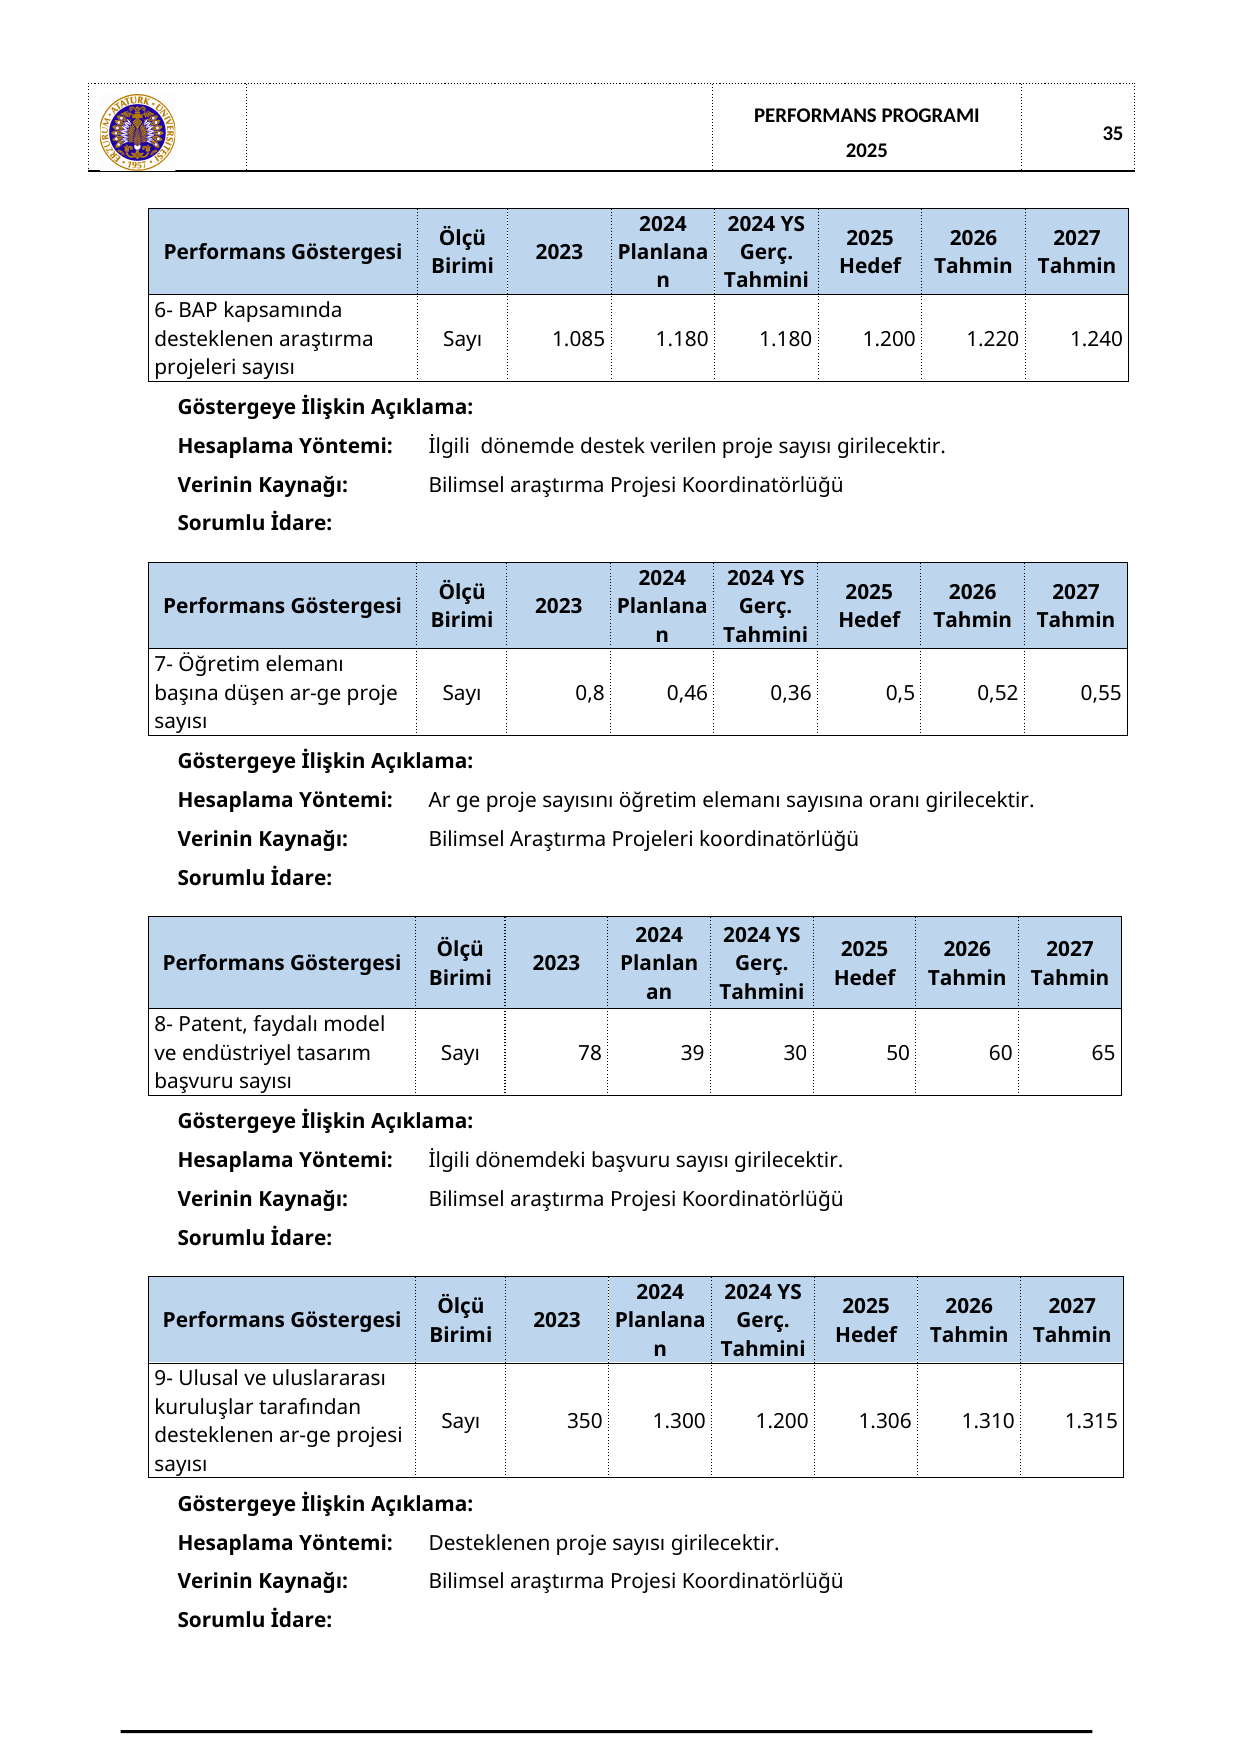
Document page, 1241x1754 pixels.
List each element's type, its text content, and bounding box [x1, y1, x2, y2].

table_cell 1.180 [611, 295, 714, 381]
table_cell 78 [505, 1009, 608, 1095]
text Sorumlu İdare: [177, 1223, 1092, 1251]
table_header 2026 Tahmin [922, 209, 1025, 294]
table_header Ölçü Birimi [417, 209, 507, 294]
table_cell 9- Ulusal ve uluslararası kuruluşlar tarafından desteklenen ar-ge projesi sayısı [149, 1364, 416, 1477]
table_cell 1.085 [508, 295, 611, 381]
table_header 2024 YS Gerç. Tahmini [711, 1277, 814, 1362]
text Göstergeye İlişkin Açıklama: [177, 746, 1092, 774]
table_cell 65 [1018, 1009, 1121, 1095]
table_header Performans Göstergesi [149, 917, 415, 1008]
table_header 2027 Tahmin [1021, 1277, 1123, 1362]
table_cell 1.310 [918, 1364, 1021, 1477]
table_header 2026 Tahmin [916, 917, 1018, 1008]
text Hesaplama Yöntemi: İlgili dönemde destek verilen proje sayısı girilecektir. [177, 431, 1092, 459]
table_header 2024 Planlanan [608, 917, 710, 1008]
table_header Performans Göstergesi [149, 563, 417, 648]
table_header 2024 YS Gerç. Tahmini [715, 209, 818, 294]
table_header 2025 Hedef [813, 917, 916, 1008]
table_header 2023 [505, 917, 608, 1008]
table_header Performans Göstergesi [149, 1277, 416, 1362]
table_cell 0,46 [610, 649, 714, 735]
table_header Ölçü Birimi [417, 563, 507, 648]
table_cell 39 [608, 1009, 710, 1095]
table_cell 60 [916, 1009, 1018, 1095]
table_header 2024 YS Gerç. Tahmini [710, 917, 813, 1008]
table_cell 0,5 [817, 649, 921, 735]
table_header 2024 YS Gerç. Tahmini [714, 563, 817, 648]
table_cell 1.300 [609, 1364, 711, 1477]
table_header 2027 Tahmin [1018, 917, 1121, 1008]
picture [100, 94, 176, 171]
table_cell 0,52 [921, 649, 1024, 735]
text Göstergeye İlişkin Açıklama: [177, 1106, 1092, 1134]
text Verinin Kaynağı: Bilimsel araştırma Projesi Koordinatörlüğü [177, 1184, 1092, 1212]
text Verinin Kaynağı: Bilimsel araştırma Projesi Koordinatörlüğü [177, 1566, 1092, 1595]
table_cell 7- Öğretim elemanı başına düşen ar-ge proje sayısı [149, 649, 417, 735]
table_header 2026 Tahmin [921, 563, 1024, 648]
table_cell 0,36 [714, 649, 817, 735]
table_header 2025 Hedef [817, 563, 921, 648]
table_cell 50 [813, 1009, 916, 1095]
text Sorumlu İdare: [177, 1605, 1092, 1634]
table_cell 1.240 [1025, 295, 1128, 381]
table_cell Sayı [416, 1364, 505, 1477]
table_header 2027 Tahmin [1024, 563, 1127, 648]
table_header 2023 [505, 1277, 608, 1362]
text Göstergeye İlişkin Açıklama: [177, 1489, 1092, 1517]
text Sorumlu İdare: [177, 508, 1092, 537]
table_cell 0,8 [507, 649, 610, 735]
table_header 2025 Hedef [814, 1277, 917, 1362]
text Hesaplama Yöntemi: Ar ge proje sayısını öğretim elemanı sayısına oranı girilecektir. [177, 785, 1092, 813]
table_header Performans Göstergesi [149, 209, 417, 294]
table_header 2027 Tahmin [1025, 209, 1128, 294]
text Verinin Kaynağı: Bilimsel araştırma Projesi Koordinatörlüğü [177, 470, 1092, 498]
table_cell Sayı [417, 649, 507, 735]
table_cell 1.306 [814, 1364, 917, 1477]
table_cell 1.180 [715, 295, 818, 381]
table_cell Sayı [417, 295, 507, 381]
table_cell 350 [505, 1364, 608, 1477]
text Hesaplama Yöntemi: İlgili dönemdeki başvuru sayısı girilecektir. [177, 1145, 1092, 1173]
table_header 2024 Planlanan [611, 209, 714, 294]
table_header 2026 Tahmin [918, 1277, 1021, 1362]
table_header Ölçü Birimi [415, 917, 505, 1008]
table_cell 1.220 [922, 295, 1025, 381]
table_cell 0,55 [1024, 649, 1127, 735]
table_cell 1.315 [1021, 1364, 1123, 1477]
table_cell 6- BAP kapsamında desteklenen araştırma projeleri sayısı [149, 295, 417, 381]
table_cell 1.200 [711, 1364, 814, 1477]
text Göstergeye İlişkin Açıklama: [177, 392, 1092, 420]
table_header 2024 Planlanan [610, 563, 714, 648]
text Verinin Kaynağı: Bilimsel Araştırma Projeleri koordinatörlüğü [177, 824, 1092, 852]
table_header 2025 Hedef [818, 209, 922, 294]
table_header 2024 Planlanan [609, 1277, 711, 1362]
table_cell 1.200 [818, 295, 922, 381]
text Sorumlu İdare: [177, 863, 1092, 891]
table_header 2023 [507, 563, 610, 648]
table_cell 8- Patent, faydalı model ve endüstriyel tasarım başvuru sayısı [149, 1009, 415, 1095]
table_header Ölçü Birimi [416, 1277, 505, 1362]
table_header 2023 [508, 209, 611, 294]
table_cell 30 [710, 1009, 813, 1095]
text Hesaplama Yöntemi: Desteklenen proje sayısı girilecektir. [177, 1528, 1092, 1556]
table_cell Sayı [415, 1009, 505, 1095]
